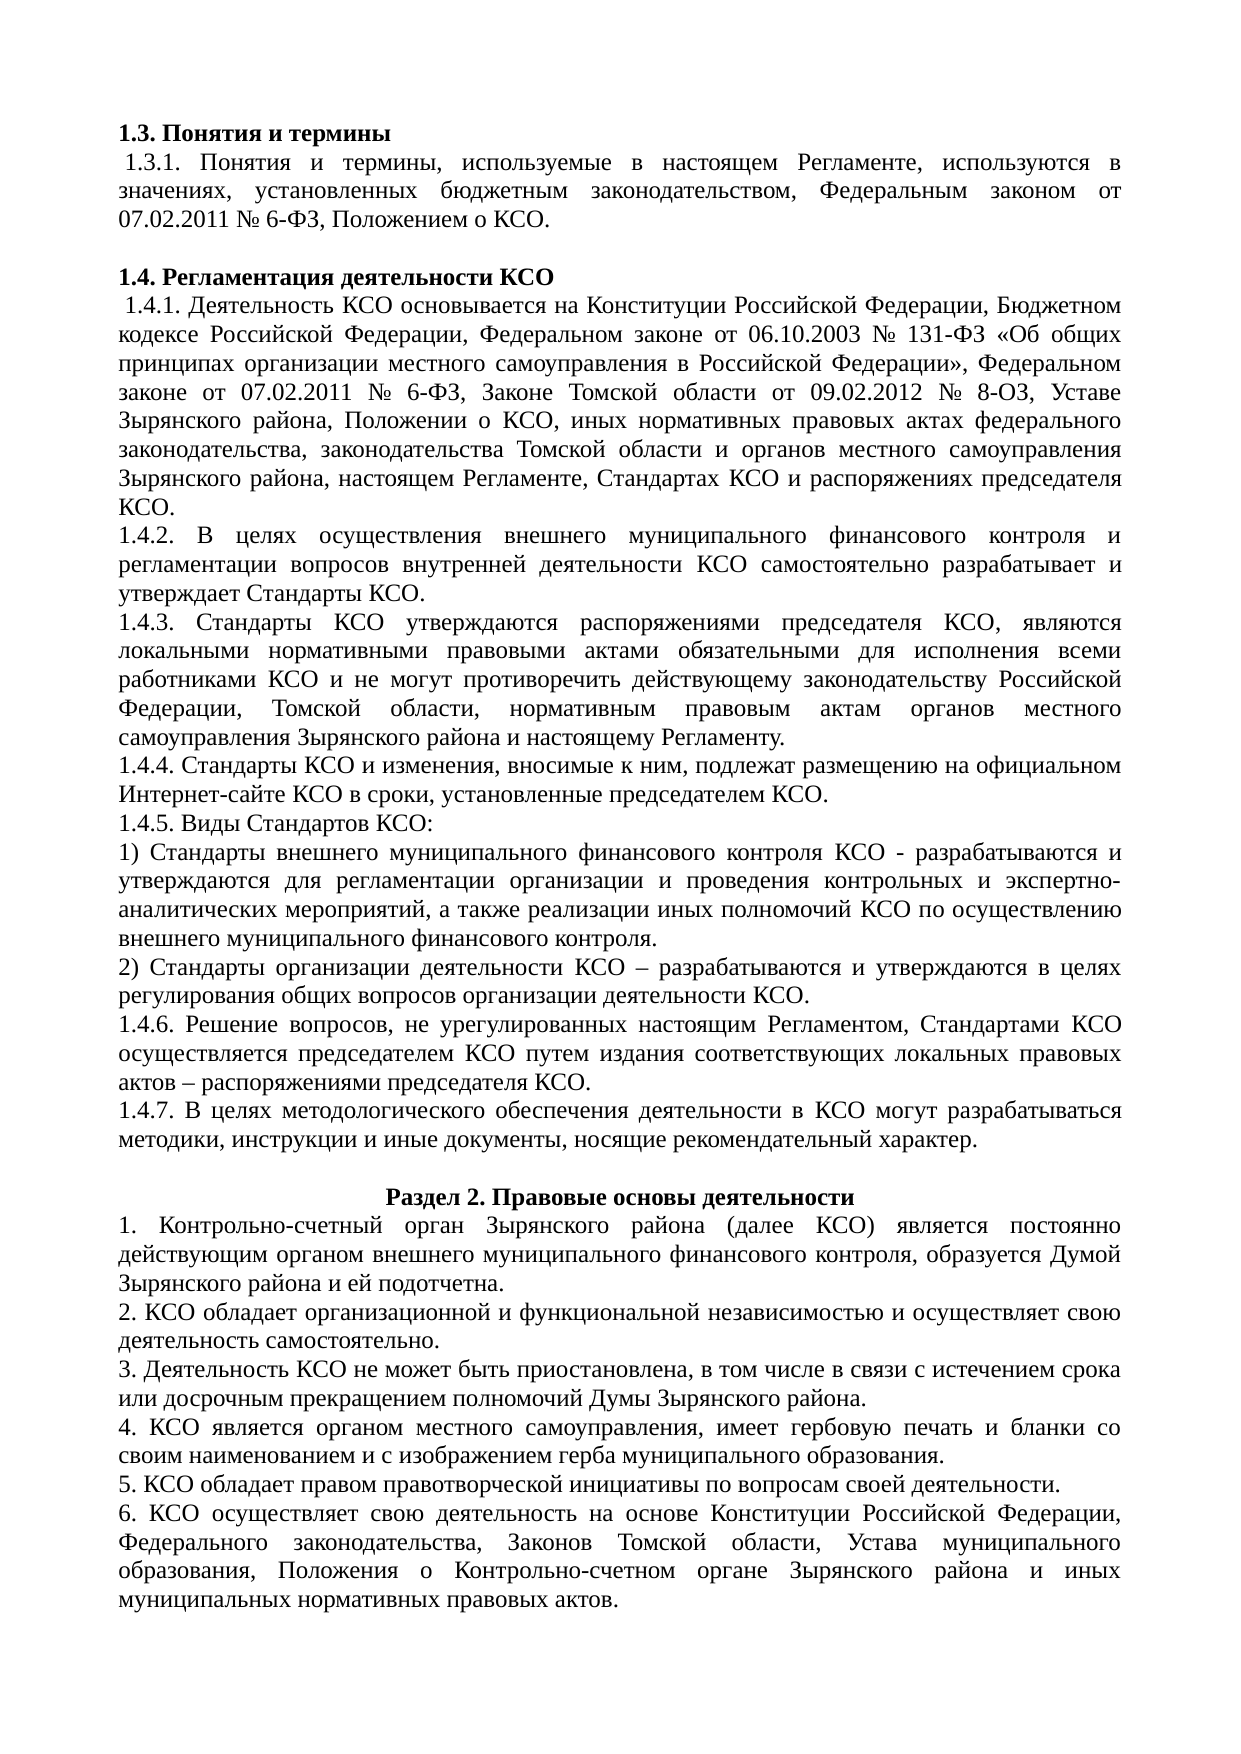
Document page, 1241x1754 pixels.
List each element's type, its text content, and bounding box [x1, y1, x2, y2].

text 2) Стандарты организации деятельности КСО – разрабатываются и утверждаются в целях регулирования общих вопросов организации деятельности КСО. [118, 952, 1122, 1009]
text 1. Контрольно-счетный орган Зырянского района (далее КСО) является постоянно действующим органом внешнего муниципального финансового контроля, образуется Думой Зырянского района и ей подотчетна. [118, 1211, 1122, 1297]
text 1.4.3. Стандарты КСО утверждаются распоряжениями председателя КСО, являются локальными нормативными правовыми актами обязательными для исполнения всеми работниками КСО и не могут противоречить действующему законодательству Российской Федерации, Томской области, нормативным правовым актам органов местного самоуправления Зырянского района и настоящему Регламенту. [118, 607, 1122, 751]
text 1) Стандарты внешнего муниципального финансового контроля КСО - разрабатываются и утверждаются для регламентации организации и проведения контрольных и экспертно-аналитических мероприятий, а также реализации иных полномочий КСО по осуществлению внешнего муниципального финансового контроля. [118, 837, 1122, 952]
text 3. Деятельность КСО не может быть приостановлена, в том числе в связи с истечением срока или досрочным прекращением полномочий Думы Зырянского района. [118, 1354, 1122, 1412]
text Раздел 2. Правовые основы деятельности [118, 1182, 1122, 1211]
text 1.4.4. Стандарты КСО и изменения, вносимые к ним, подлежат размещению на официальном Интернет-сайте КСО в сроки, установленные председателем КСО. [118, 751, 1122, 808]
text 1.3.1. Понятия и термины, используемые в настоящем Регламенте, используются в значениях, установленных бюджетным законодательством, Федеральным законом от 07.02.2011 № 6-ФЗ, Положением о КСО. [118, 147, 1122, 233]
text 6. КСО осуществляет свою деятельность на основе Конституции Российской Федерации, Федерального законодательства, Законов Томской области, Устава муниципального образования, Положения о Контрольно-счетном органе Зырянского района и иных муниципальных нормативных правовых актов. [118, 1498, 1122, 1613]
text 1.4.6. Решение вопросов, не урегулированных настоящим Регламентом, Стандартами КСО осуществляется председателем КСО путем издания соответствующих локальных правовых актов – распоряжениями председателя КСО. [118, 1009, 1122, 1096]
text 1.4.7. В целях методологического обеспечения деятельности в КСО могут разрабатываться методики, инструкции и иные документы, носящие рекомендательный характер. [118, 1096, 1122, 1153]
text 1.4.1. Деятельность КСО основывается на Конституции Российской Федерации, Бюджетном кодексе Российской Федерации, Федеральном законе от 06.10.2003 № 131-ФЗ «Об общих принципах организации местного самоуправления в Российской Федерации», Федеральном законе от 07.02.2011 № 6-ФЗ, Законе Томской области от 09.02.2012 № 8-ОЗ, Уставе Зырянского района, Положении о КСО, иных нормативных правовых актах федерального законодательства, законодательства Томской области и органов местного самоуправления Зырянского района, настоящем Регламенте, Стандартах КСО и распоряжениях председателя КСО. [118, 291, 1122, 521]
subtitle 1.3. Понятия и термины [118, 118, 1122, 147]
text 1.4.2. В целях осуществления внешнего муниципального финансового контроля и регламентации вопросов внутренней деятельности КСО самостоятельно разрабатывает и утверждает Стандарты КСО. [118, 521, 1122, 607]
text 5. КСО обладает правом правотворческой инициативы по вопросам своей деятельности. [118, 1469, 1122, 1498]
text 1.4.5. Виды Стандартов КСО: [118, 808, 1122, 837]
text 1.4. Регламентация деятельности КСО [118, 262, 1122, 291]
text 2. КСО обладает организационной и функциональной независимостью и осуществляет свою деятельность самостоятельно. [118, 1297, 1122, 1354]
text 4. КСО является органом местного самоуправления, имеет гербовую печать и бланки со своим наименованием и с изображением герба муниципального образования. [118, 1412, 1122, 1469]
